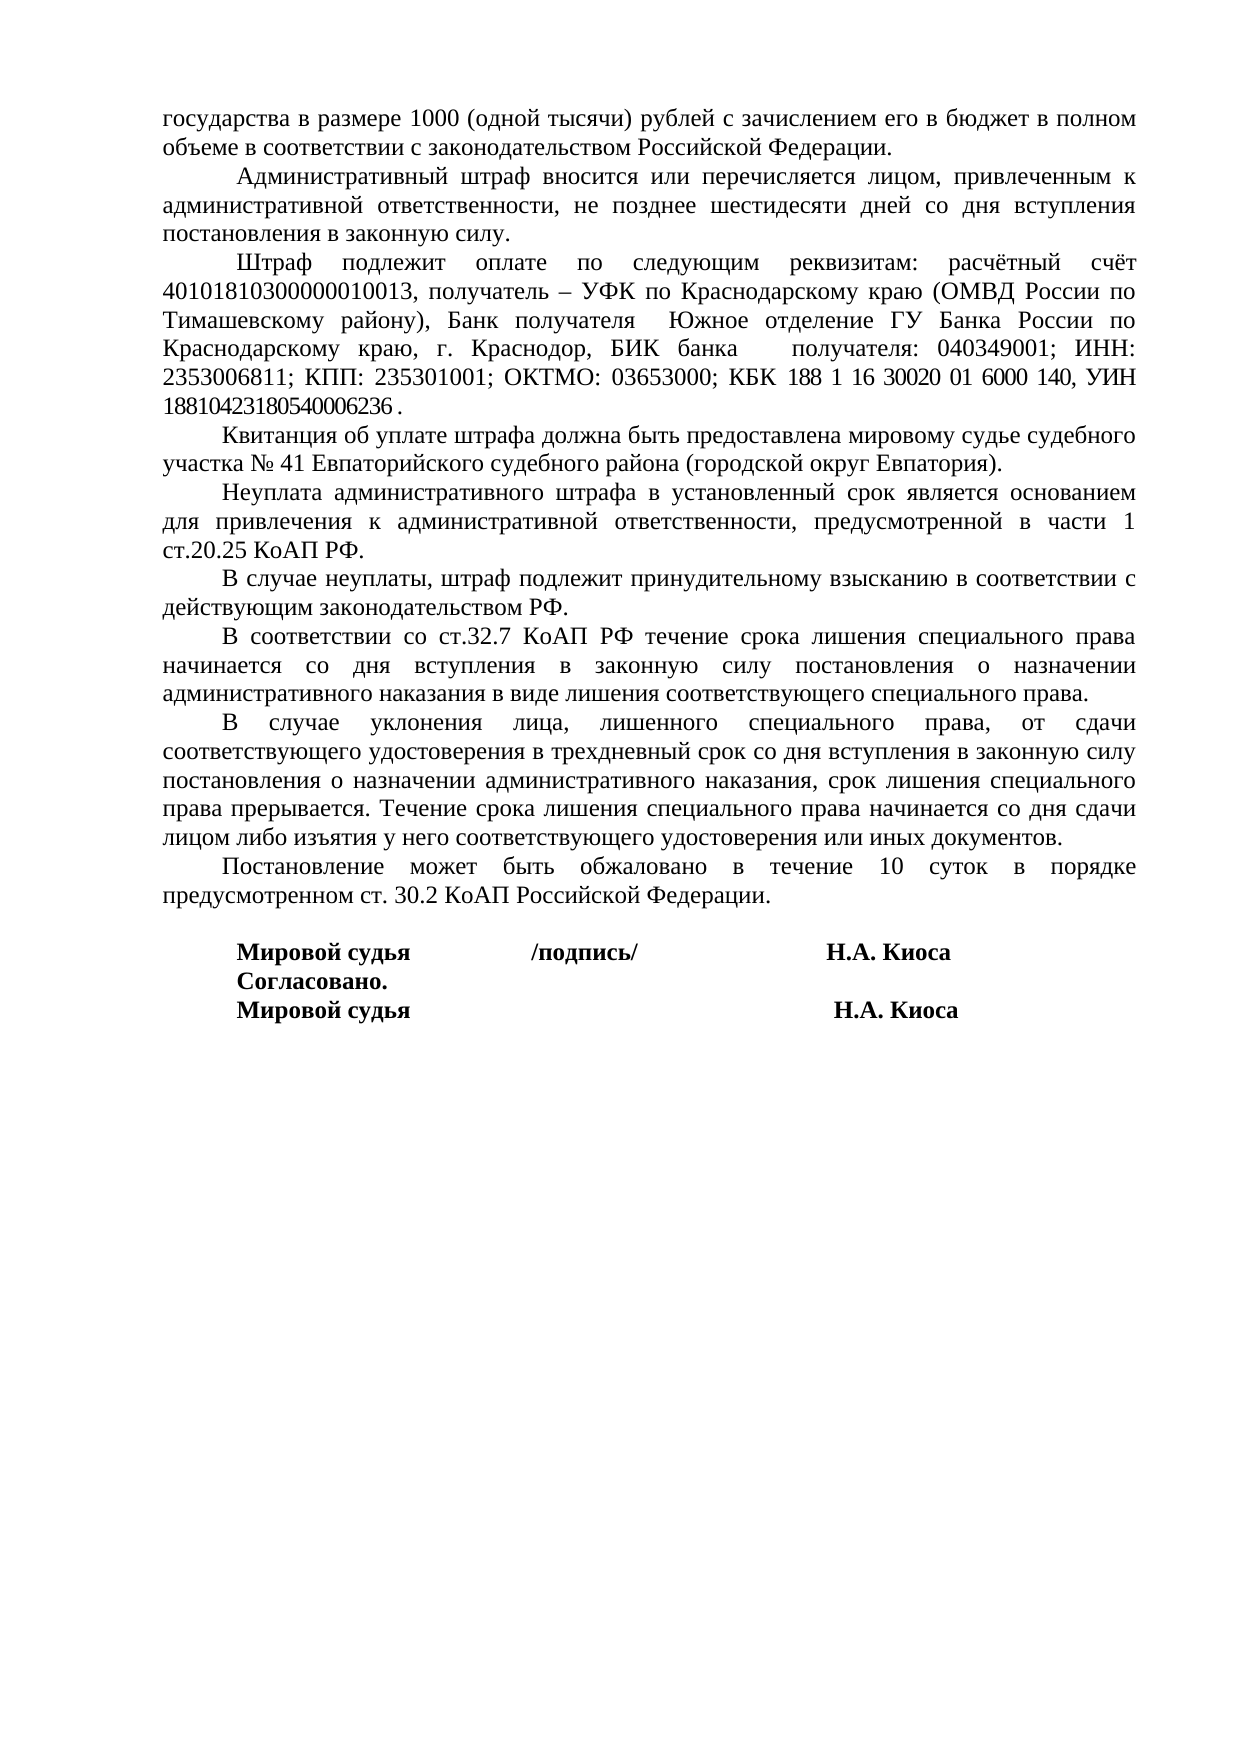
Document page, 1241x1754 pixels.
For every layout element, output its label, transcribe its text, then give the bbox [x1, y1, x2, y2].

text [162, 103, 1137, 161]
text Неуплата административного штрафа в установленный срок является основанием для привлечения к административной ответственности, предусмотренной в части 1 ст.20.25 КоАП РФ. [162, 477, 1137, 563]
text Административный штраф вносится или перечисляется лицом, привлеченным к административной ответственности, не позднее шестидесяти дней со дня вступления постановления в законную силу. [162, 161, 1137, 247]
text Мировой судья /подпись/ Н.А. Киоса [162, 937, 1156, 966]
text В случае неуплаты, штраф подлежит принудительному взысканию в соответствии с действующим законодательством РФ. [162, 563, 1137, 621]
text В соответствии со ст.32.7 КоАП РФ течение срока лишения специального права начинается со дня вступления в законную силу постановления о назначении административного наказания в виде лишения соответствующего специального права. [162, 621, 1137, 707]
text Квитанция об уплате штрафа должна быть предоставлена мировому судье судебного участка № 41 Евпаторийского судебного района (городской округ Евпатория). [162, 420, 1137, 477]
text В случае уклонения лица, лишенного специального права, от сдачи соответствующего удостоверения в трехдневный срок со дня вступления в законную силу постановления о назначении административного наказания, срок лишения специального права прерывается. Течение срока лишения специального права начинается со дня сдачи лицом либо изъятия у него соответствующего удостоверения или иных документов. [162, 707, 1137, 851]
text Штраф подлежит оплате по следующим реквизитам: расчётный счёт 40101810300000010013, получатель – УФК по Краснодарскому краю (ОМВД России по Тимашевскому району), Банк получателя Южное отделение ГУ Банка России по Краснодарскому краю, г. Краснодор, БИК банка получателя: 040349001; ИНН: 2353006811; КПП: 235301001; ОКТМО: 03653000; КБК 188 1 16 30020 01 6000 140, УИН 18810423180540006236 . [162, 247, 1137, 420]
text Постановление может быть обжаловано в течение 10 суток в порядке предусмотренном ст. 30.2 КоАП Российской Федерации. [162, 851, 1137, 908]
text Мировой судья Н.А. Киоса [162, 995, 1156, 1023]
text Согласовано. [162, 966, 1156, 995]
